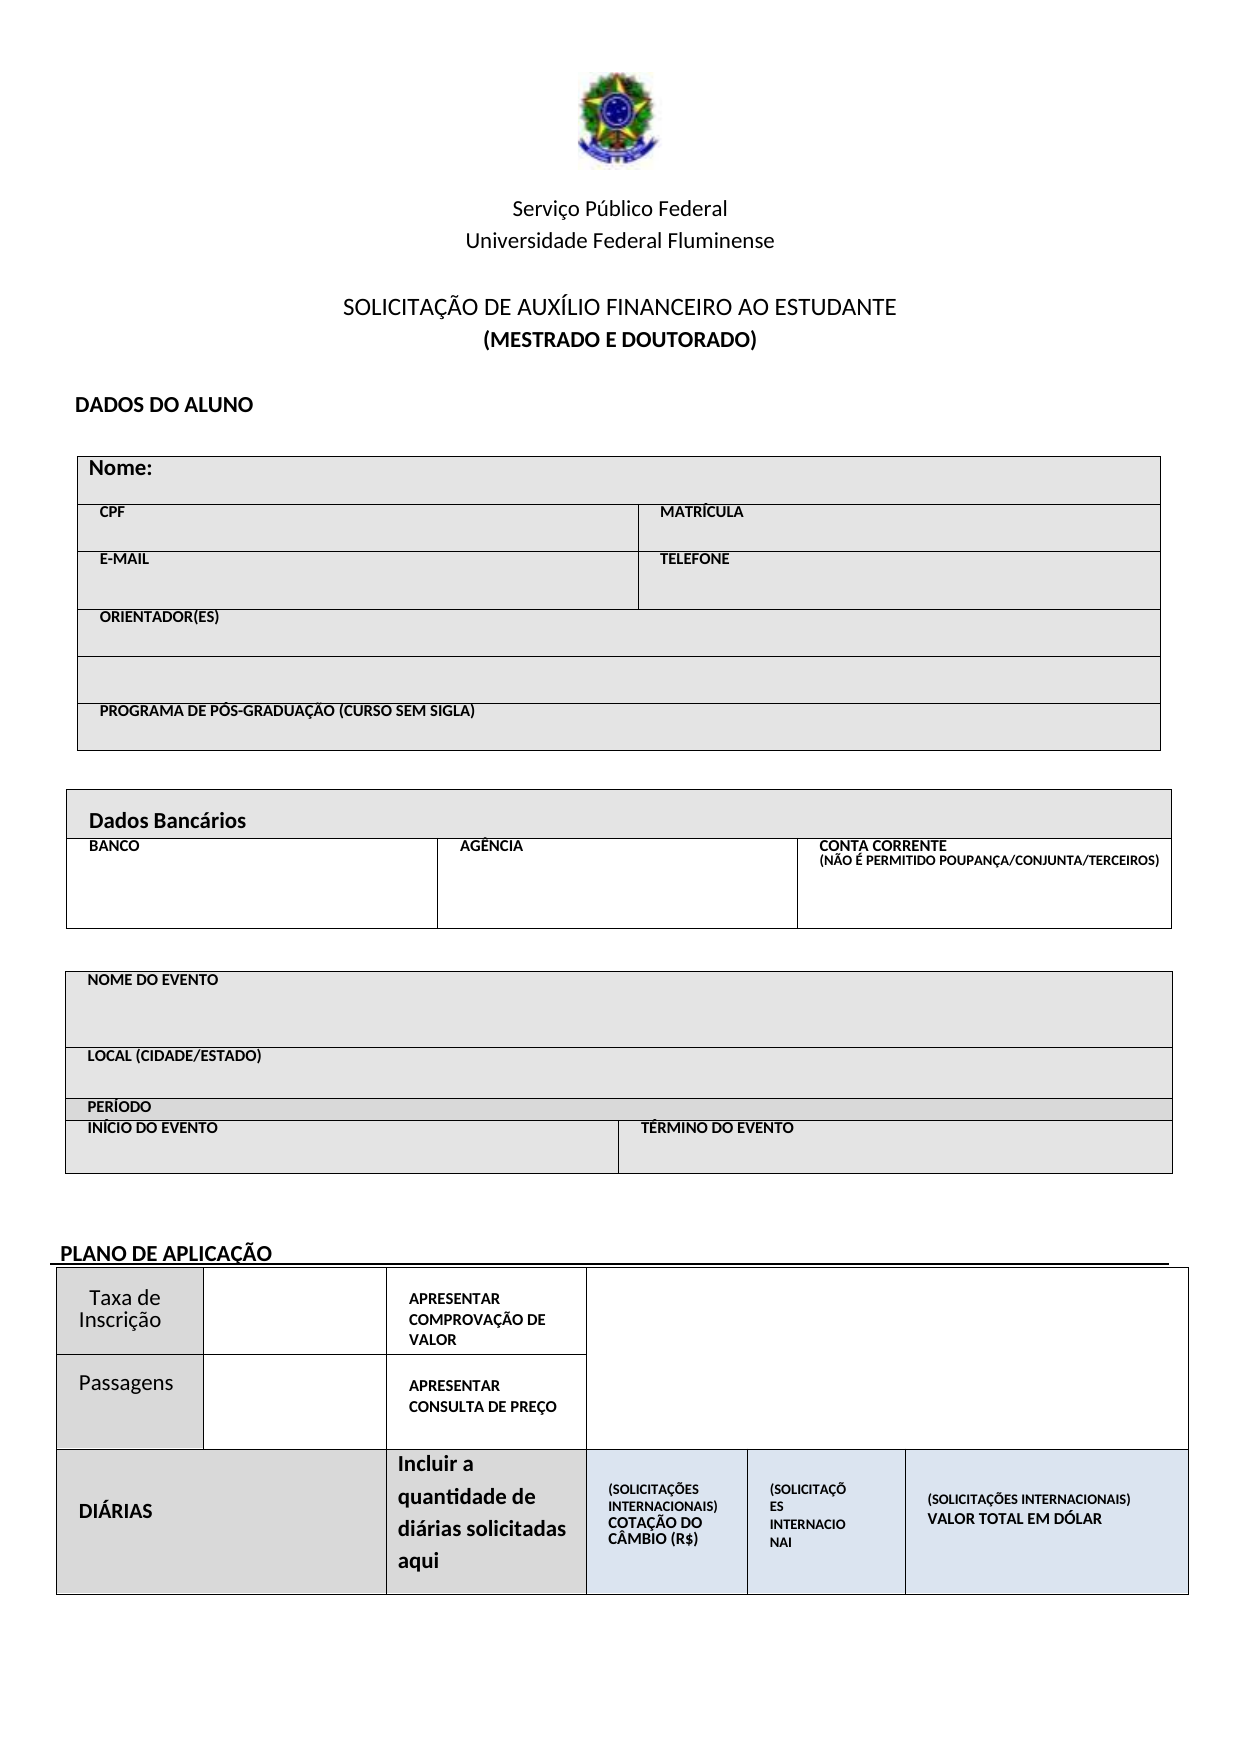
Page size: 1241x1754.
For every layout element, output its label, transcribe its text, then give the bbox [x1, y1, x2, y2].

table_cell (SOLICITAÇÕES INTERNACIONAIS) COTAÇÃO DO CÂMBIO (R$) [587, 1450, 747, 1593]
table_cell AGÊNCIA [438, 839, 797, 928]
table_cell (SOLICITAÇÕES INTERNACIONAIS) VALOR TOTAL EM DÓLAR [906, 1450, 1188, 1593]
table_cell DIÁRIAS [57, 1450, 386, 1593]
table_header [204, 1268, 386, 1354]
table_cell Passagens [57, 1355, 203, 1448]
text SOLICITAÇÃO DE AUXÍLIO FINANCEIRO AO ESTUDANTE [52, 291, 1188, 321]
text Serviço Público Federal Universidade Federal Fluminense [465, 194, 775, 254]
table_cell (SOLICITAÇÕES INTERNACIONAI [748, 1450, 905, 1593]
table_cell PERÍODO [66, 1099, 1172, 1120]
table_cell BANCO [67, 839, 437, 928]
table_cell TELEFONE [639, 552, 1160, 609]
text PLANO DE APLICAÇÃO [50, 1239, 1188, 1267]
table_cell INÍCIO DO EVENTO [66, 1121, 618, 1173]
table_cell CPF [78, 505, 638, 551]
table_header NOME DO EVENTO [66, 972, 1172, 1047]
table_header Nome: [78, 457, 1160, 504]
table_cell TÉRMINO DO EVENTO [619, 1121, 1172, 1173]
table_cell [78, 657, 1160, 703]
picture [577, 72, 663, 170]
table_cell E-MAIL [78, 552, 638, 609]
table_header Dados Bancários [67, 790, 1171, 838]
table_header APRESENTAR COMPROVAÇÃO DE VALOR [387, 1268, 586, 1354]
table_cell LOCAL (CIDADE/ESTADO) [66, 1048, 1172, 1098]
subtitle (MESTRADO E DOUTORADO) [465, 325, 775, 353]
table_cell [204, 1355, 386, 1448]
table_cell MATRÍCULA [639, 505, 1160, 551]
table_cell PROGRAMA DE PÓS-GRADUAÇÃO (CURSO SEM SIGLA) [78, 704, 1160, 750]
table_cell APRESENTAR CONSULTA DE PREÇO [387, 1355, 586, 1448]
table_cell ORIENTADOR(ES) [78, 610, 1160, 656]
table_cell CONTA CORRENTE (NÃO É PERMITIDO POUPANÇA/CONJUNTA/TERCEIROS) [798, 839, 1171, 928]
table_header [587, 1268, 1188, 1448]
text DADOS DO ALUNO [75, 390, 1188, 418]
table_cell Incluir a quantidade de diárias solicitadas aqui [387, 1450, 586, 1593]
table_header Taxa de Inscrição [57, 1268, 203, 1354]
